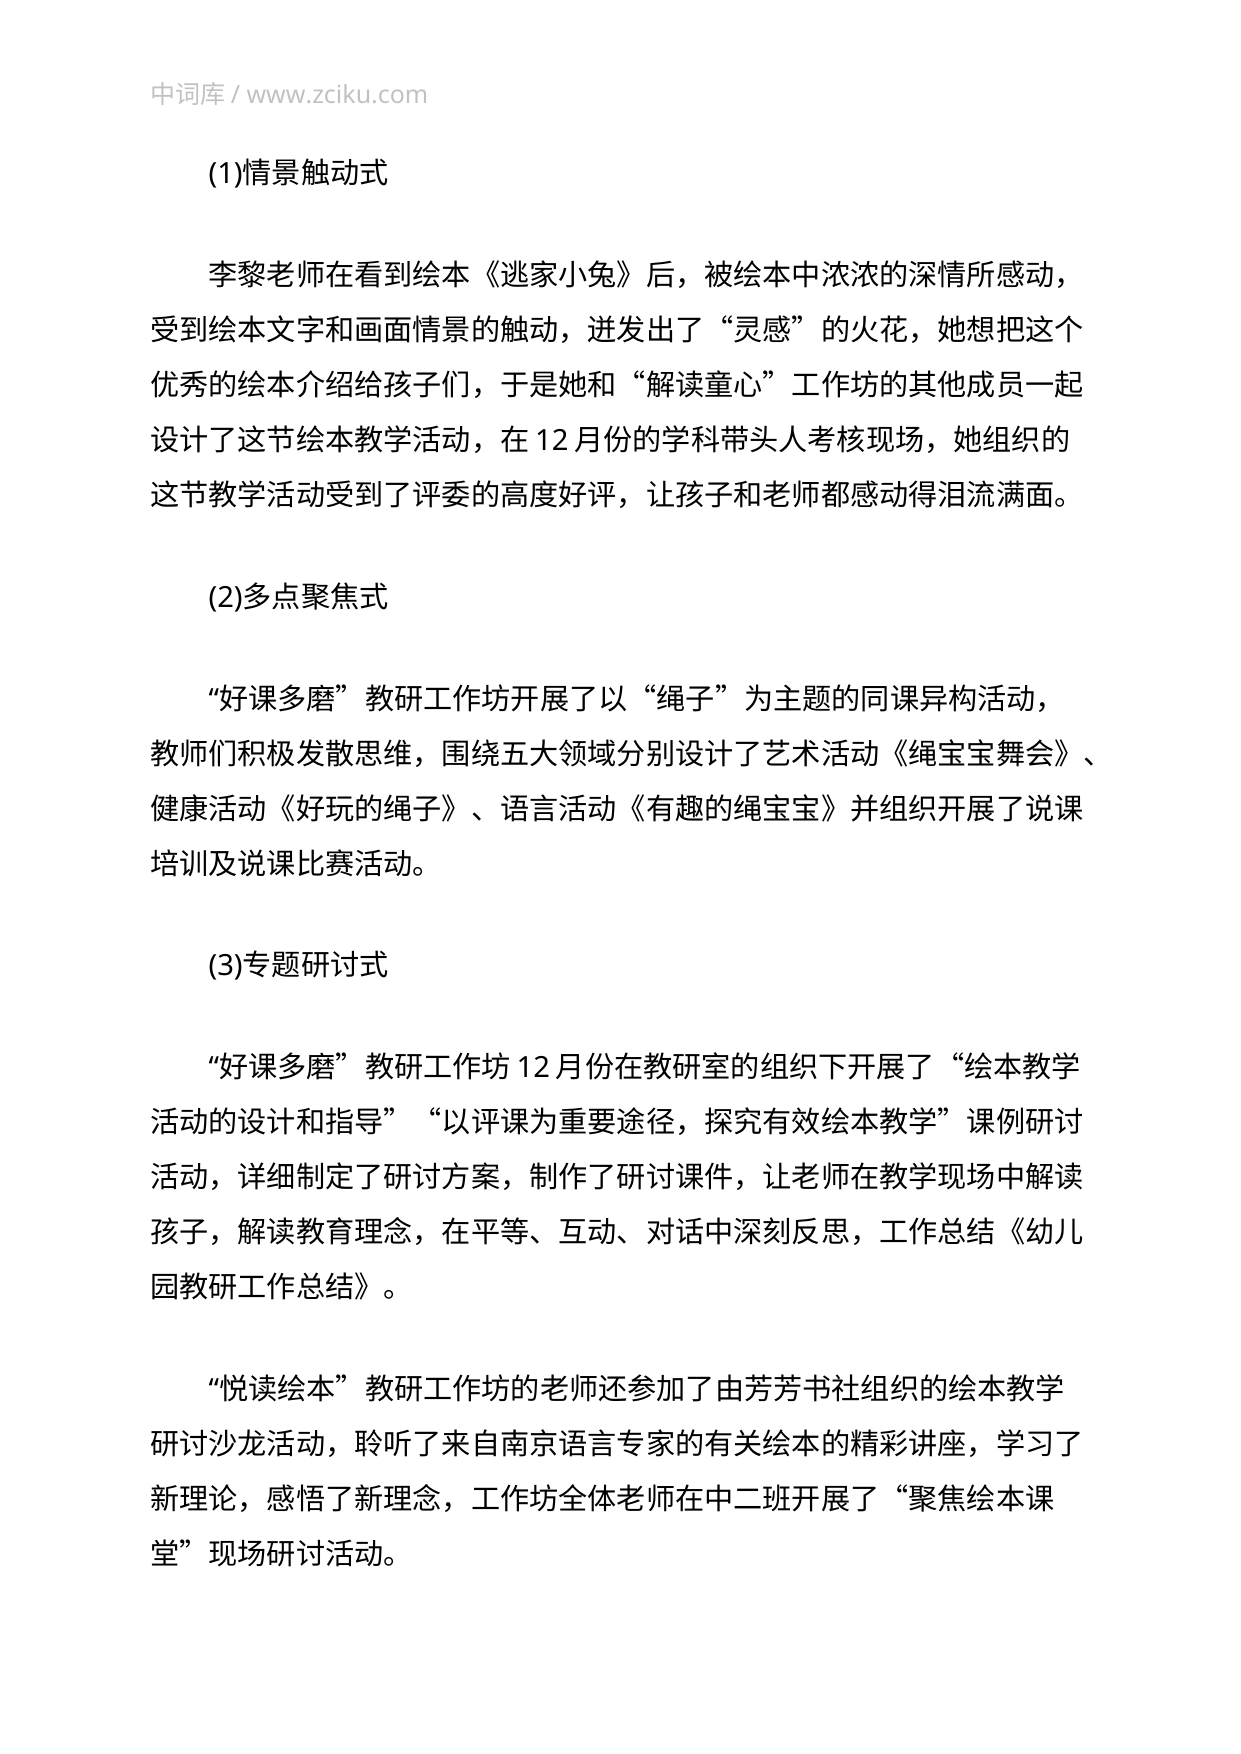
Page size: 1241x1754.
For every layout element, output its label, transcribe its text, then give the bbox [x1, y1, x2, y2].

text (1)情景触动式 [150, 150, 1090, 192]
text (3)专题研讨式 [150, 942, 1090, 984]
text (2)多点聚焦式 [150, 573, 1090, 616]
text “好课多磨”教研工作坊12月份在教研室的组织下开展了“绘本教学活动的设计和指导”“以评课为重要途径，探究有效绘本教学”课例研讨活动，详细制定了研讨方案，制作了研讨课件，让老师在教学现场中解读孩子，解读教育理念，在平等、互动、对话中深刻反思，工作总结《幼儿园教研工作总结》。 [150, 1044, 1090, 1306]
text 李黎老师在看到绘本《逃家小兔》后，被绘本中浓浓的深情所感动，受到绘本文字和画面情景的触动，迸发出了“灵感”的火花，她想把这个优秀的绘本介绍给孩子们，于是她和“解读童心”工作坊的其他成员一起设计了这节绘本教学活动，在12月份的学科带头人考核现场，她组织的这节教学活动受到了评委的高度好评，让孩子和老师都感动得泪流满面。 [150, 252, 1090, 514]
text “悦读绘本”教研工作坊的老师还参加了由芳芳书社组织的绘本教学研讨沙龙活动，聆听了来自南京语言专家的有关绘本的精彩讲座，学习了新理论，感悟了新理念，工作坊全体老师在中二班开展了“聚焦绘本课堂”现场研讨活动。 [150, 1365, 1090, 1572]
text “好课多磨”教研工作坊开展了以“绳子”为主题的同课异构活动，教师们积极发散思维，围绕五大领域分别设计了艺术活动《绳宝宝舞会》、健康活动《好玩的绳子》、语言活动《有趣的绳宝宝》并组织开展了说课培训及说课比赛活动。 [150, 675, 1090, 882]
